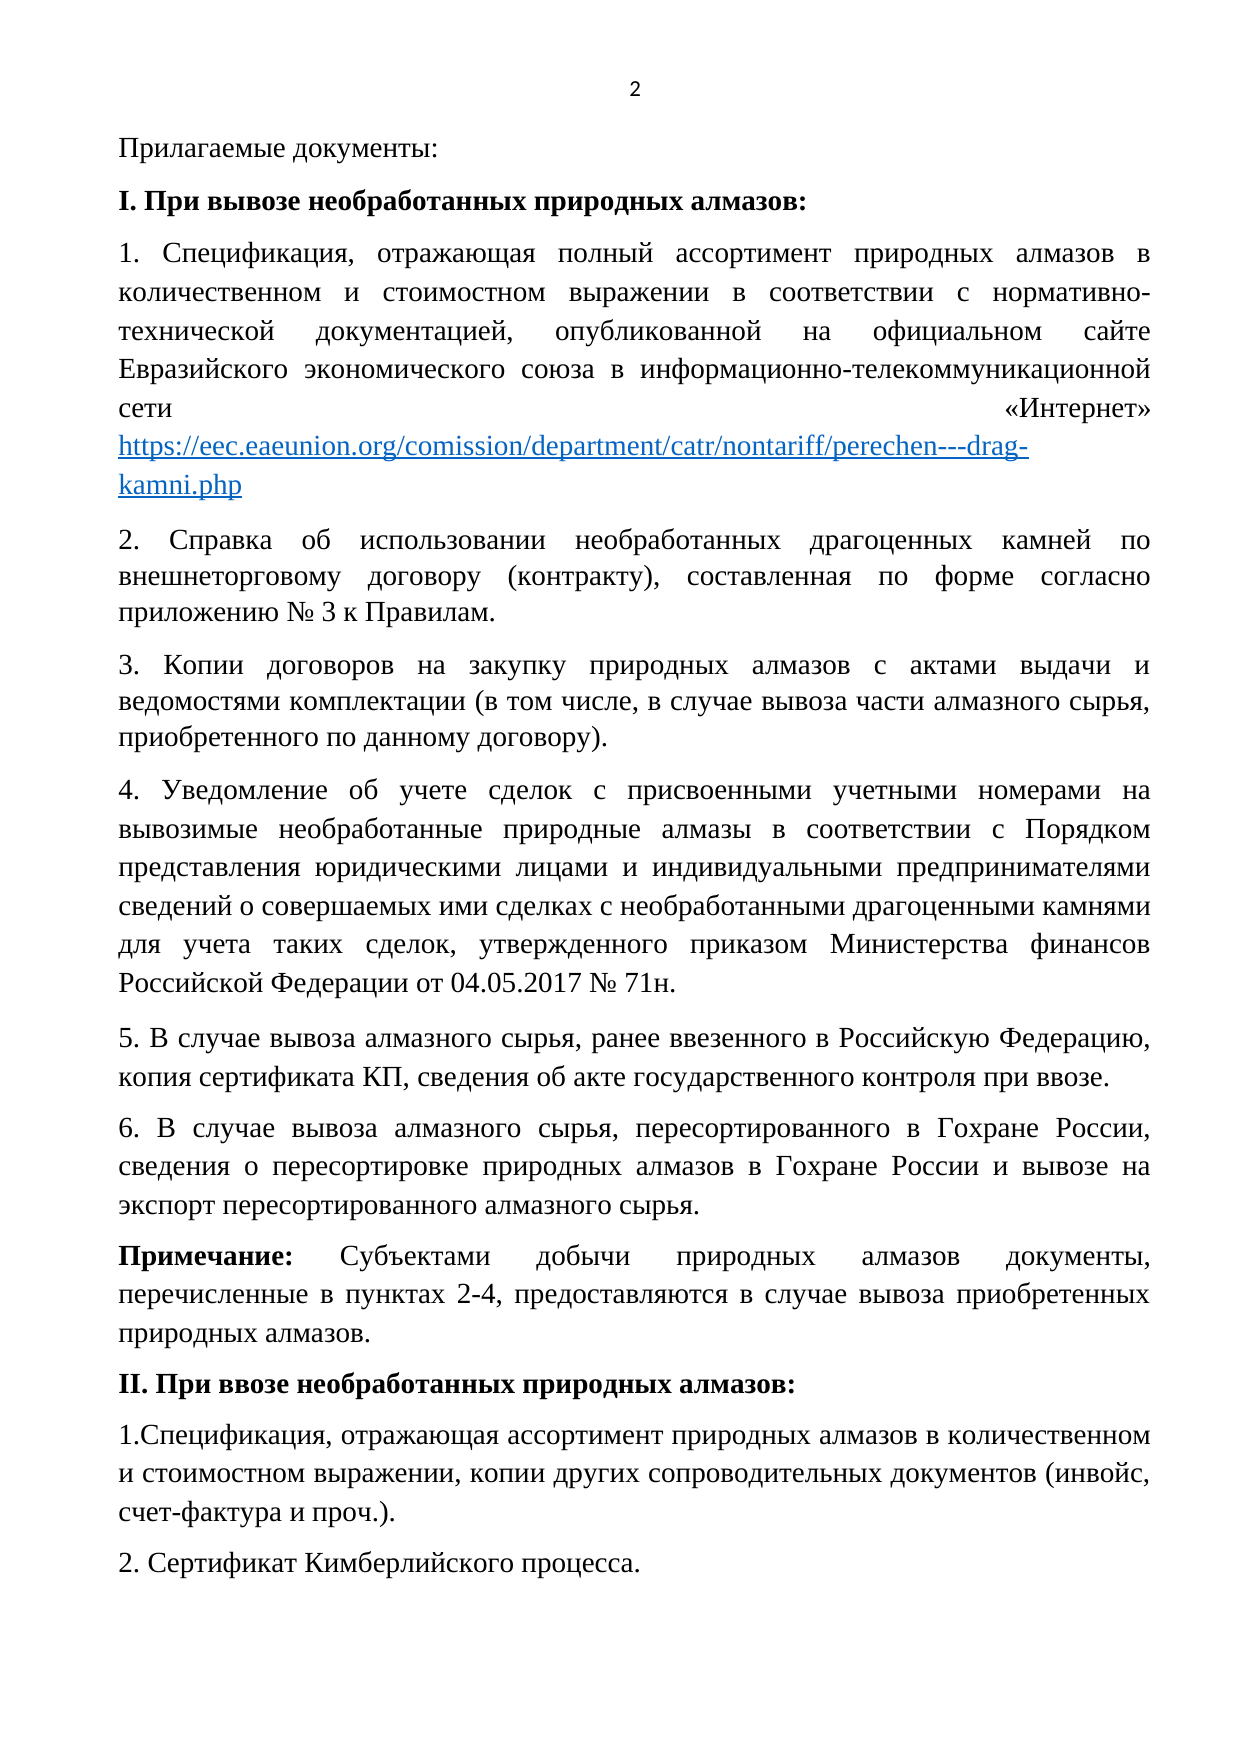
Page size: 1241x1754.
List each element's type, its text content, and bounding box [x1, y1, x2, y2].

text 1. Спецификация, отражающая полный ассортимент природных алмазов в количественном и стоимостном выражении в соответствии с нормативно-технической документацией, опубликованной на официальном сайте Евразийского экономического союза в информационно-телекоммуникационной сети «Интернет» https://eec.eaeunion.org/comission/department/catr/nontariff/perechen---drag-kamni.php [118, 236, 1152, 500]
text I. При вывозе необработанных природных алмазов: [118, 183, 1152, 216]
text 5. В случае вывоза алмазного сырья, ранее ввезенного в Российскую Федерацию, копия сертификата КП, сведения об акте государственного контроля при ввозе. [118, 1020, 1152, 1092]
text 6. В случае вывоза алмазного сырья, пересортированного в Гохране России, сведения о пересортировке природных алмазов в Гохране России и вывозе на экспорт пересортированного алмазного сырья. [118, 1110, 1152, 1220]
text II. При ввозе необработанных природных алмазов: [118, 1366, 1152, 1399]
text 4. Уведомление об учете сделок с присвоенными учетными номерами на вывозимые необработанные природные алмазы в соответствии с Порядком представления юридическими лицами и индивидуальными предпринимателями сведений о совершаемых ими сделках с необработанными драгоценными камнями для учета таких сделок, утвержденного приказом Министерства финансов Российской Федерации от 04.05.2017 № 71н. [118, 772, 1152, 998]
text Примечание: Субъектами добычи природных алмазов документы, перечисленные в пунктах 2-4, предоставляются в случае вывоза приобретенных природных алмазов. [118, 1238, 1152, 1348]
text 2. Справка об использовании необработанных драгоценных камней по внешнеторговому договору (контракту), составленная по форме согласно приложению № 3 к Правилам. [118, 522, 1152, 628]
text 1.Спецификация, отражающая ассортимент природных алмазов в количественном и стоимостном выражении, копии других сопроводительных документов (инвойс, счет-фактура и проч.). [118, 1417, 1152, 1528]
text 2. Сертификат Кимберлийского процесса. [118, 1545, 1152, 1579]
text 3. Копии договоров на закупку природных алмазов с актами выдачи и ведомостями комплектации (в том числе, в случае вывоза части алмазного сырья, приобретенного по данному договору). [118, 647, 1152, 753]
text Прилагаемые документы: [118, 130, 1152, 163]
